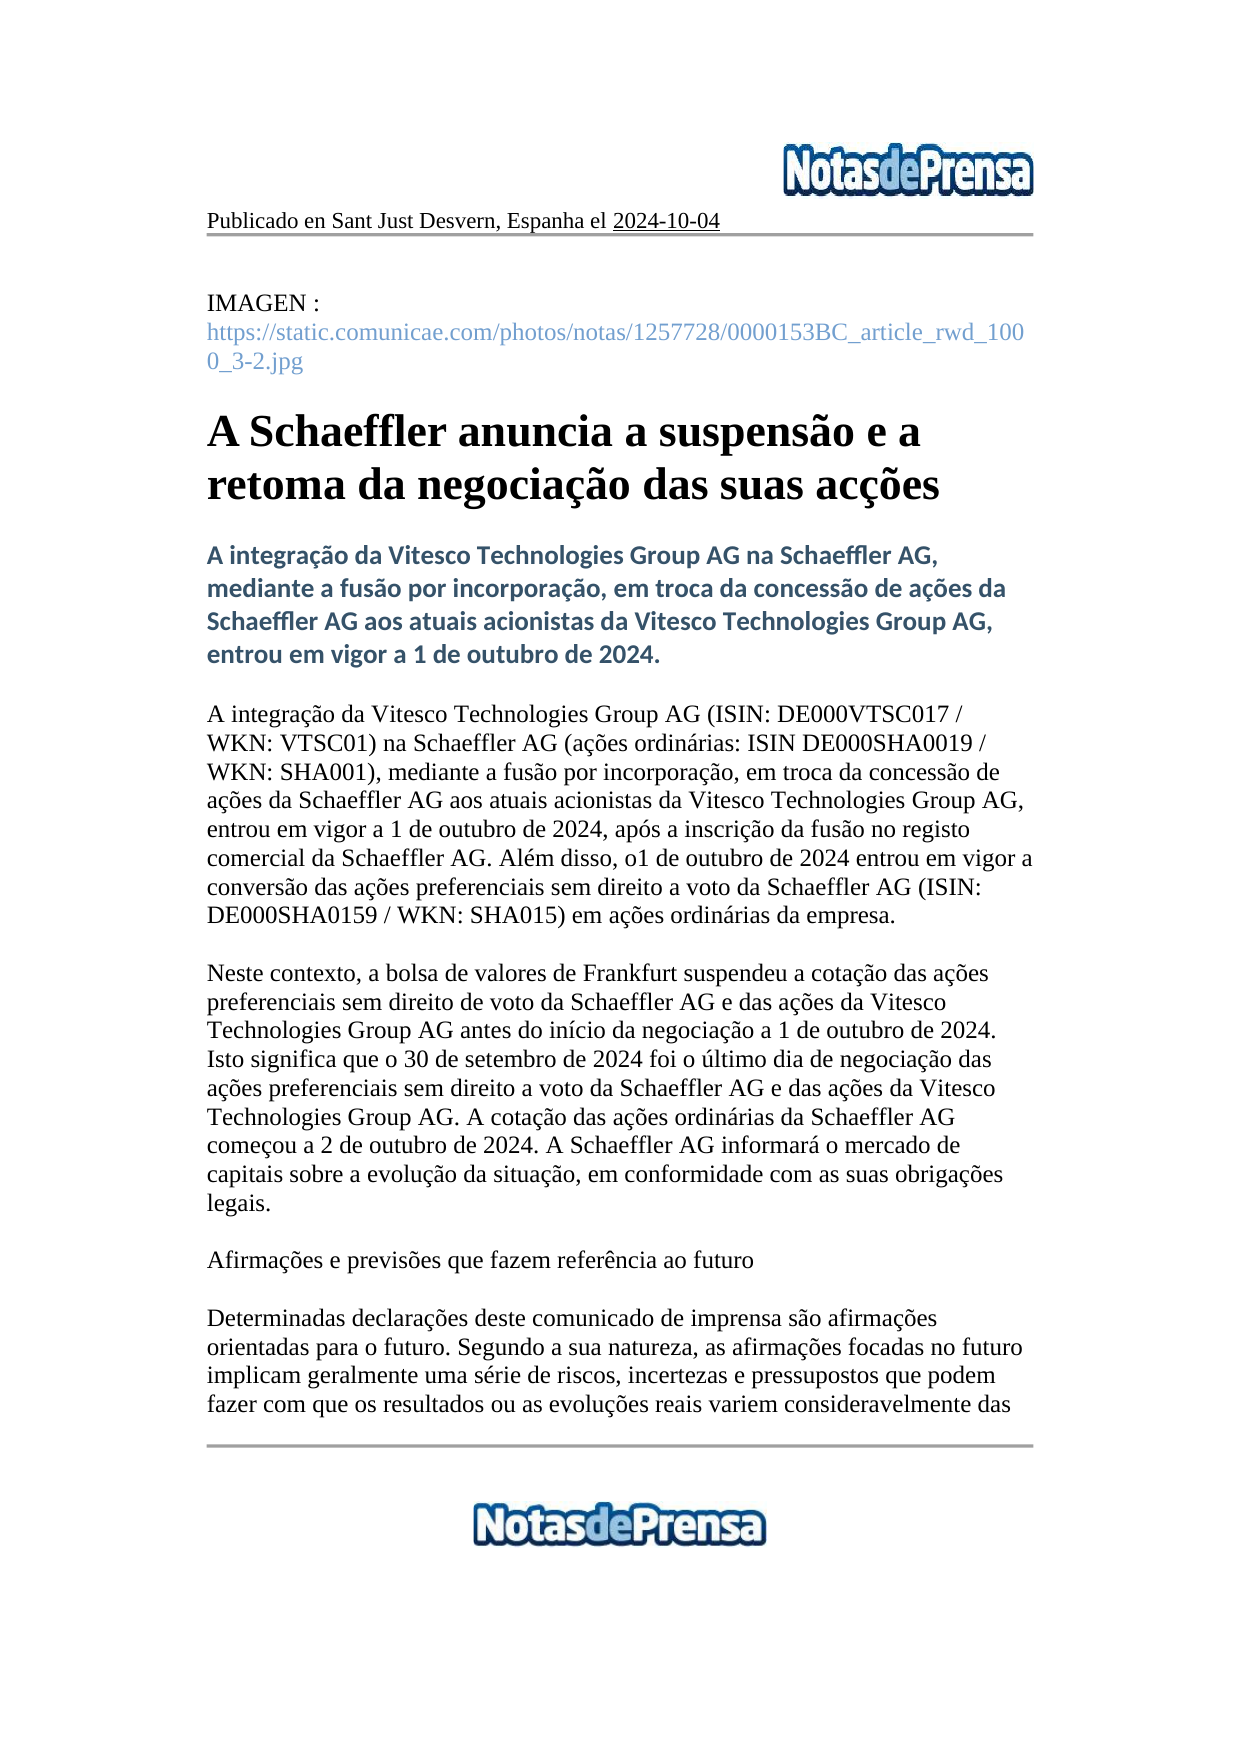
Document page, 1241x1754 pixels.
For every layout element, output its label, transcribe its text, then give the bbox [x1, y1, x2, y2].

subtitle A Schaeffler anuncia a suspensão e a retoma da negociação das suas acções [207, 404, 1033, 509]
text IMAGEN : https://static.comunicae.com/photos/notas/1257728/0000153BC_article_rwd_1000_3-2.jpg [207, 288, 1033, 374]
picture [783, 142, 1034, 199]
subtitle A integração da Vitesco Technologies Group AG na Schaeffler AG, mediante a fusão por incorporação, em troca da concessão de ações da Schaeffler AG aos atuais acionistas da Vitesco Technologies Group AG, entrou em vigor a 1 de outubro de 2024. [207, 538, 1033, 670]
picture [473, 1501, 767, 1548]
